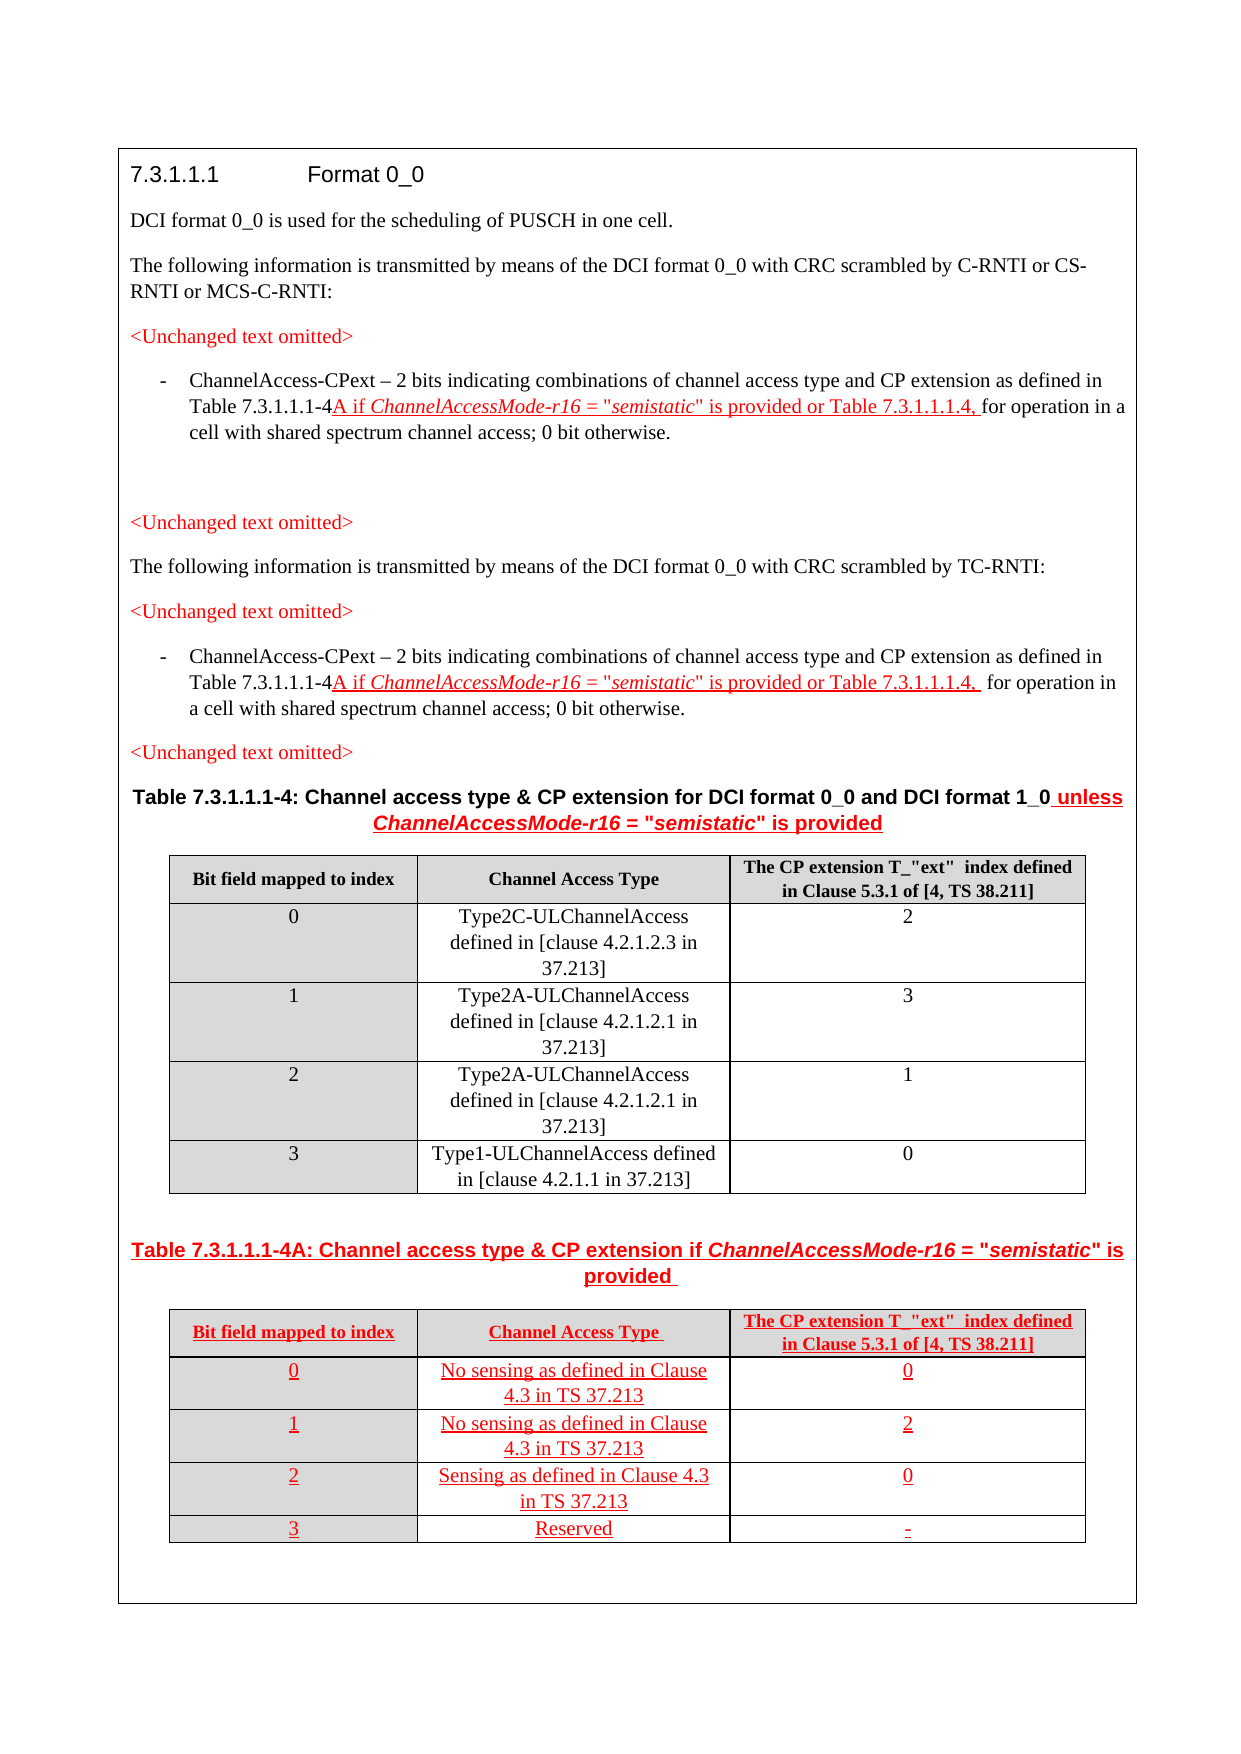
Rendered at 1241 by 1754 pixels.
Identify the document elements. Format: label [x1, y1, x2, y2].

table_header [119, 149, 1136, 1603]
